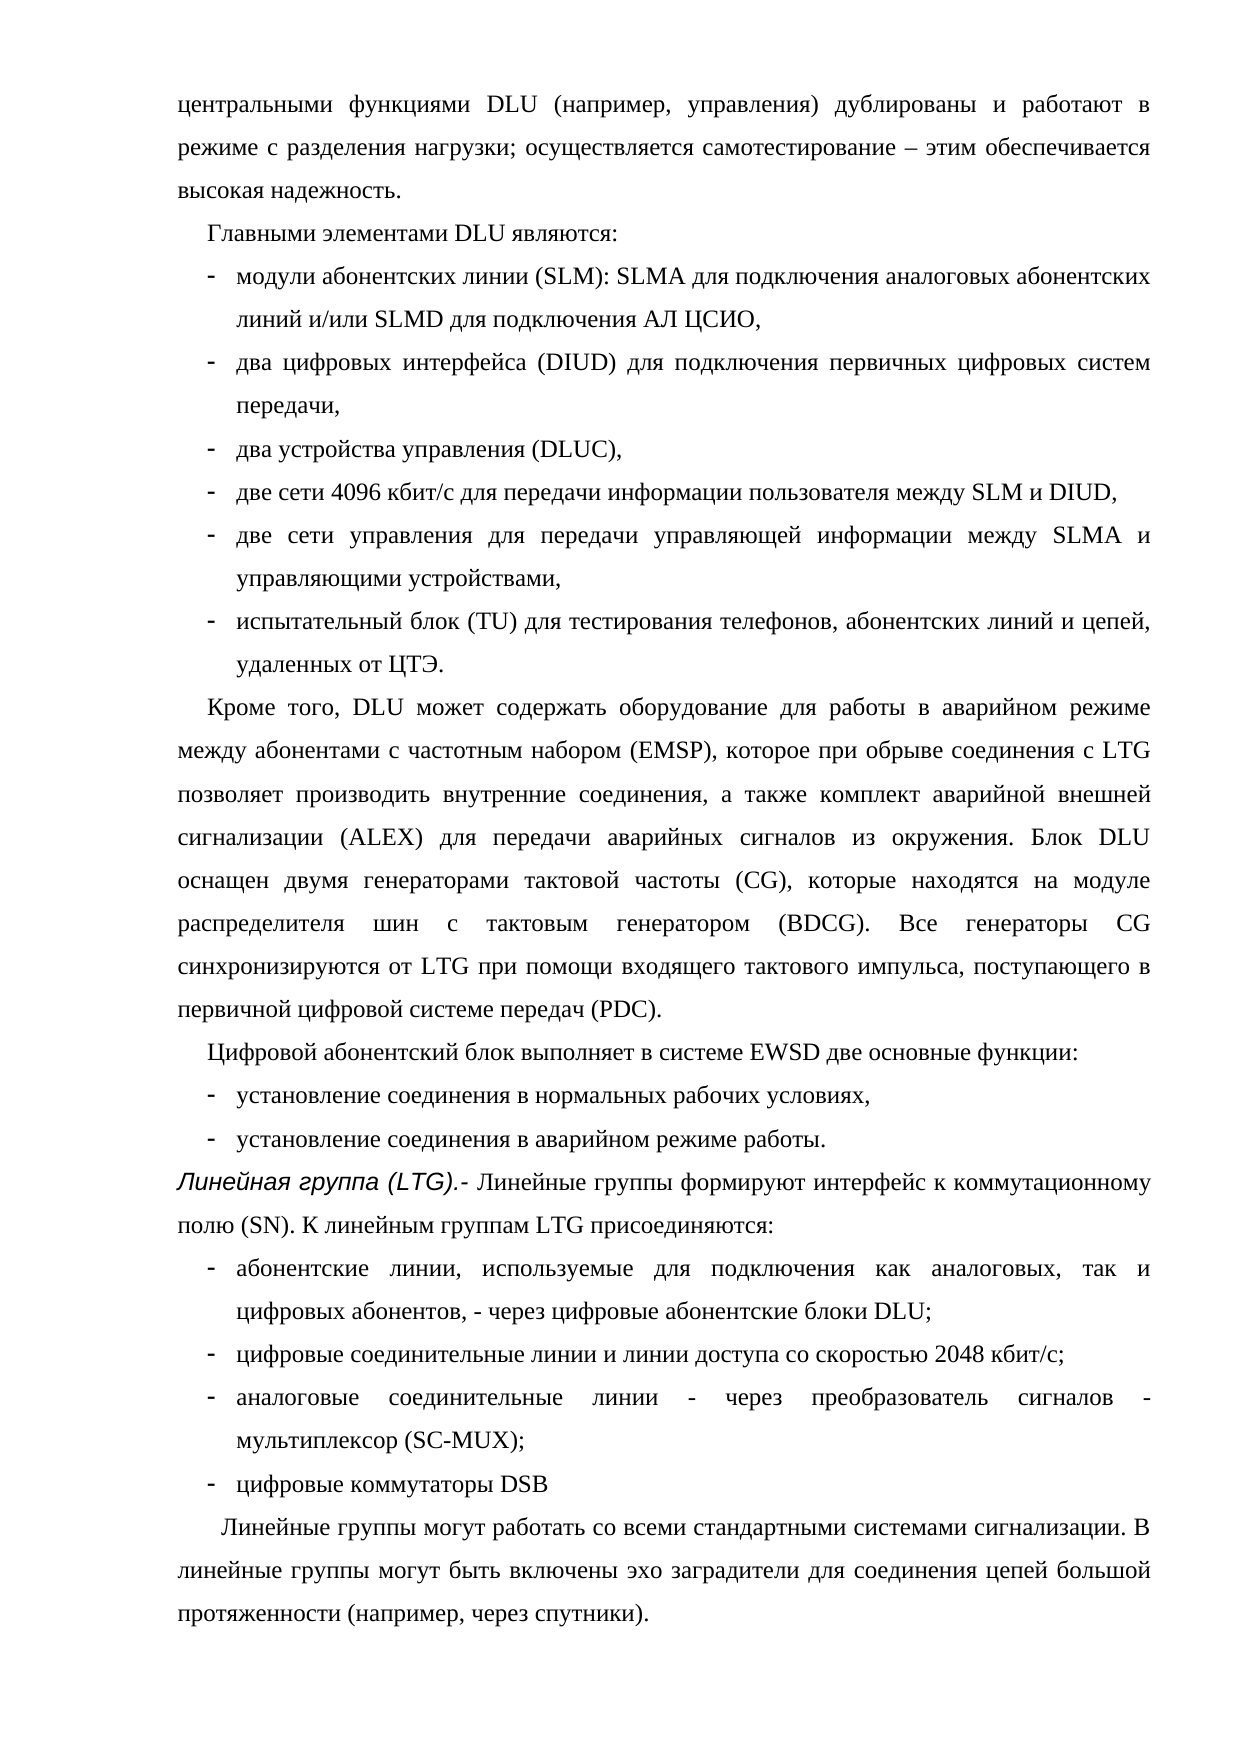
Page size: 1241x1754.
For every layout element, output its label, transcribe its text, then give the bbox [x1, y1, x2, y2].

list абонентские линии, используемые для подключения как аналоговых, так и цифровых абонентов, - через цифровые абонентские блоки DLU; [207, 1253, 1152, 1325]
list установление соединения в аварийном режиме работы. [207, 1124, 1152, 1152]
list модули абонентских линии (SLM): SLMA для подключения аналоговых абонентских линий и/или SLMD для подключения АЛ ЦСИО, [207, 261, 1152, 333]
text Линейная группа (LTG).- Линейные группы формируют интерфейс к коммутационному полю (SN). К линейным группам LTG присоединяются: [177, 1167, 1152, 1239]
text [177, 89, 1152, 204]
text Кроме того, DLU может содержать оборудование для работы в аварийном режиме между абонентами с частотным набором (EMSP), которое при обрыве соединения с LTG позволяет производить внутренние соединения, а также комплект аварийной внешней сигнализации (ALEX) для передачи аварийных сигналов из окружения. Блок DLU оснащен двумя генераторами тактовой частоты (CG), которые находятся на модуле распределителя шин с тактовым генератором (BDCG). Все генераторы CG синхронизируются от LTG при помощи входящего тактового импульса, поступающего в первичной цифровой системе передач (PDC). [177, 692, 1152, 1023]
list установление соединения в нормальных рабочих условиях, [207, 1081, 1152, 1109]
list испытательный блок (TU) для тестирования телефонов, абонентских линий и цепей, удаленных от ЦТЭ. [207, 606, 1152, 678]
text Цифровой абонентский блок выполняет в системе EWSD две основные функции: [177, 1037, 1152, 1066]
text Главными элементами DLU являются: [177, 218, 1152, 247]
list аналоговые соединительные линии - через преобразователь сигналов - мультиплексор (SC-MUX); [207, 1382, 1152, 1454]
list две сети 4096 кбит/с для передачи информации пользователя между SLM и DIUD, [207, 477, 1152, 506]
text Линейные группы могут работать со всеми стандартными системами сигнализации. В линейные группы могут быть включены эхо заградители для соединения цепей большой протяженности (например, через спутники). [177, 1512, 1152, 1627]
list два цифровых интерфейса (DIUD) для подключения первичных цифровых систем передачи, [207, 347, 1152, 419]
list два устройства управления (DLUC), [207, 434, 1152, 462]
list цифровые коммутаторы DSB [207, 1469, 1152, 1497]
list цифровые соединительные линии и линии доступа со скоростью 2048 кбит/c; [207, 1339, 1152, 1368]
list две сети управления для передачи управляющей информации между SLMA и управляющими устройствами, [207, 520, 1152, 592]
